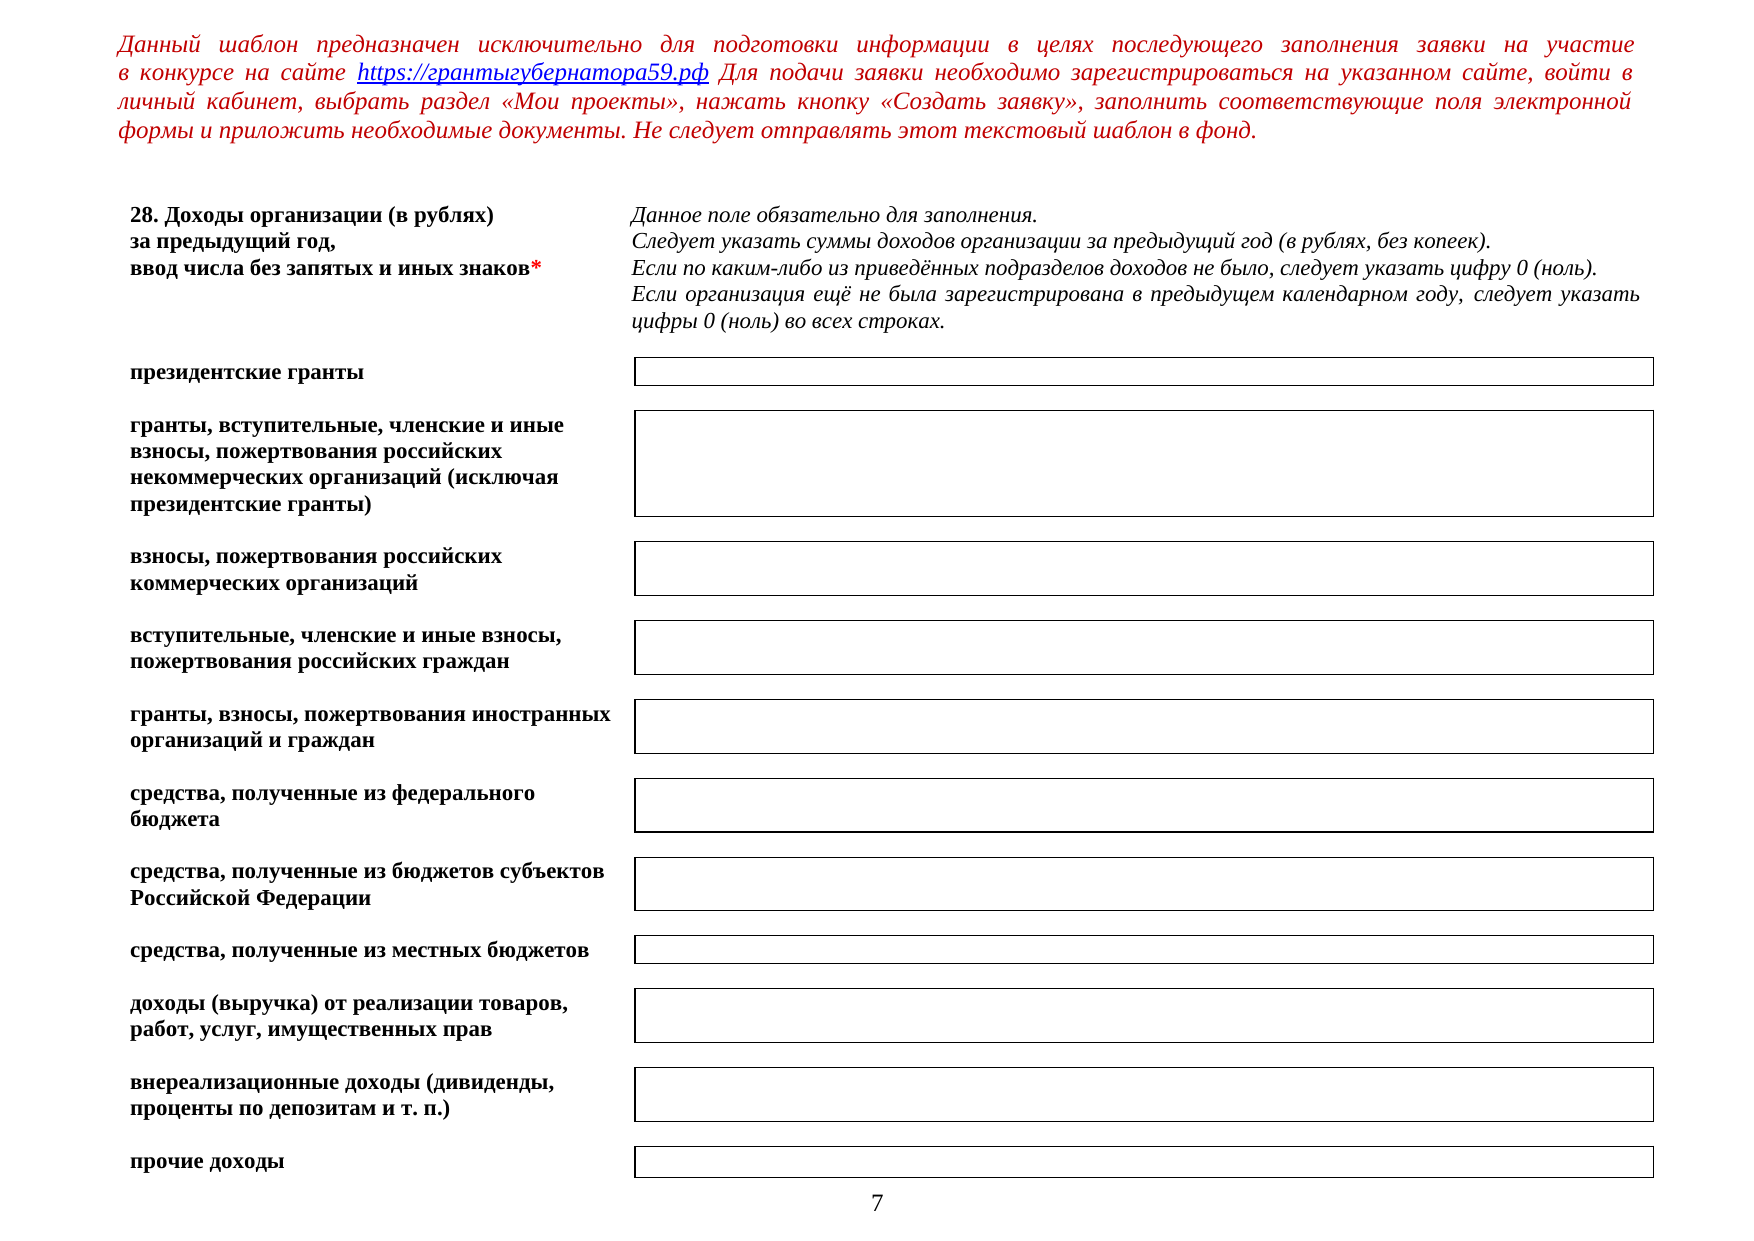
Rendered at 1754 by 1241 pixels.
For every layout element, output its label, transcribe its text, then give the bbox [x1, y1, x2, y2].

table_header [636, 779, 1653, 831]
table_header [636, 1068, 1653, 1121]
table_header Данное поле обязательно для заполнения. Следует указать суммы доходов организации за предыдущий год (в рублях, без копеек). Если по каким-либо из приведённых подразделов доходов не было, следует указать цифру 0 (ноль). Если организация ещё не была зарегистрирована в предыдущем календарном году, следует указать цифры 0 (ноль) во всех строках. [620, 201, 1654, 333]
table_header средства, полученные из федерального бюджета [119, 778, 634, 831]
table_header президентские гранты [119, 357, 634, 384]
table_header гранты, взносы, пожертвования иностранных организаций и граждан [119, 699, 634, 753]
table_header [636, 621, 1653, 674]
table_header гранты, вступительные, членские и иные взносы, пожертвования российских некоммерческих организаций (исключая президентские гранты) [119, 410, 634, 516]
table_header [636, 542, 1653, 595]
table_header [636, 858, 1653, 910]
table_header доходы (выручка) от реализации товаров, работ, услуг, имущественных прав [119, 988, 634, 1042]
table_header взносы, пожертвования российских коммерческих организаций [119, 541, 634, 595]
table_header внереализационные доходы (дивиденды, проценты по депозитам и т. п.) [119, 1067, 634, 1121]
table_header вступительные, членские и иные взносы, пожертвования российских граждан [119, 620, 634, 674]
table_header [636, 989, 1653, 1042]
table_header 28. Доходы организации (в рублях) за предыдущий год, ввод числа без запятых и иных знаков* [119, 201, 620, 333]
table_header [636, 936, 1653, 963]
table_header [636, 411, 1653, 516]
table_header средства, полученные из бюджетов субъектов Российской Федерации [119, 857, 634, 910]
table_header [636, 700, 1653, 753]
table_header [636, 1147, 1653, 1177]
table_header средства, полученные из местных бюджетов [119, 935, 634, 963]
table_header [636, 358, 1653, 384]
table_header прочие доходы [119, 1146, 634, 1177]
